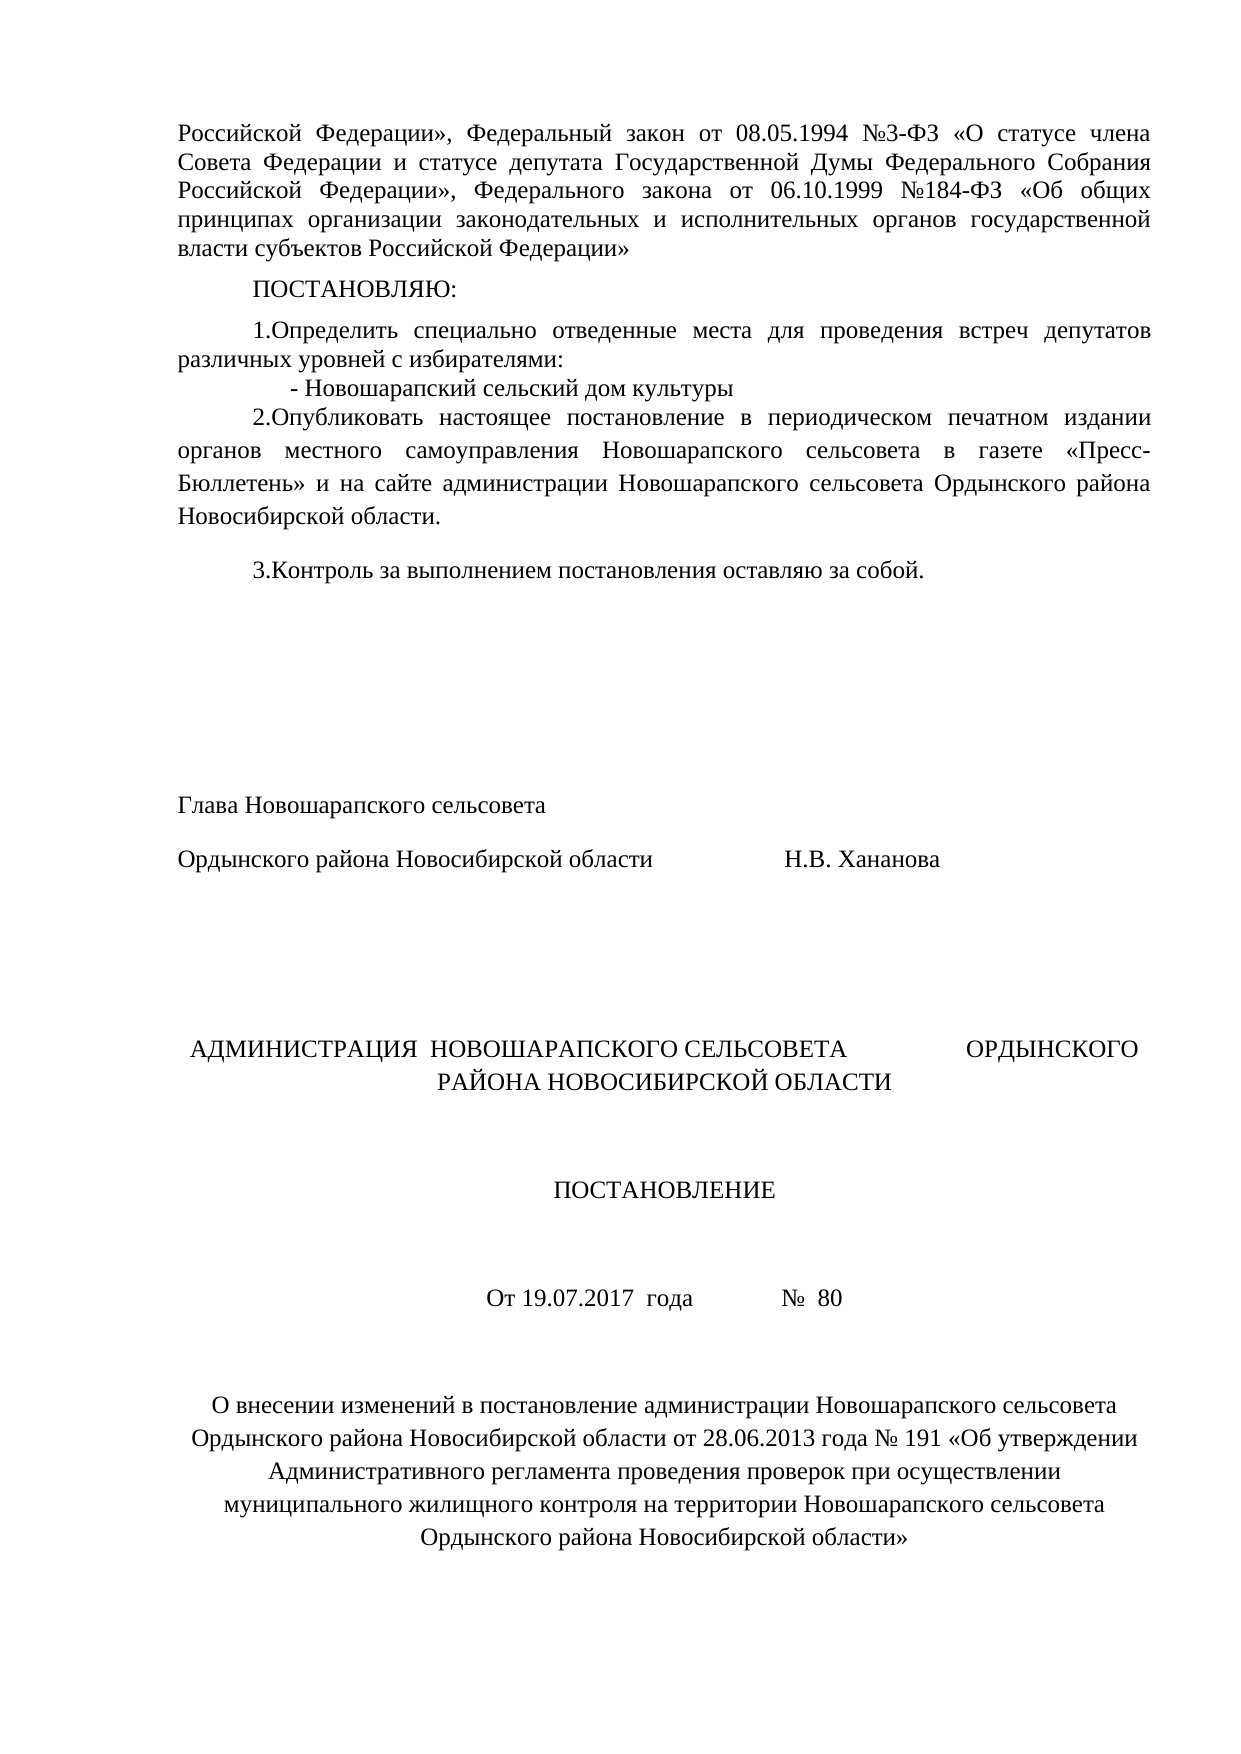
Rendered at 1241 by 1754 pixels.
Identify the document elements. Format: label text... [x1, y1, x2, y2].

text О внесении изменений в постановление администрации Новошарапского сельсовета Ордынского района Новосибирской области от 28.06.2013 года № 191 «Об утверждении Административного регламента проведения проверок при осуществлении муниципального жилищного контроля на территории Новошарапского сельсовета Ордынского района Новосибирской области» [177, 1390, 1152, 1551]
text ПОСТАНОВЛЕНИЕ [177, 1175, 1152, 1204]
text ПОСТАНОВЛЯЮ: [177, 274, 1152, 303]
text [177, 118, 1152, 262]
text - Новошарапский сельский дом культуры [177, 373, 1152, 402]
text Ордынского района Новосибирской области Н.В. Хананова [177, 844, 1152, 873]
text 1.Определить специально отведенные места для проведения встреч депутатов различных уровней с избирателями: [177, 316, 1152, 373]
text 3.Контроль за выполнением постановления оставляю за собой. [177, 555, 1152, 583]
text АДМИНИСТРАЦИЯ НОВОШАРАПСКОГО СЕЛЬСОВЕТА ОРДЫНСКОГО РАЙОНА НОВОСИБИРСКОЙ ОБЛАСТИ [177, 1034, 1152, 1096]
text От 19.07.2017 года № 80 [177, 1283, 1152, 1311]
text 2.Опубликовать настоящее постановление в периодическом печатном издании органов местного самоуправления Новошарапского сельсовета в газете «Пресс-Бюллетень» и на сайте администрации Новошарапского сельсовета Ордынского района Новосибирской области. [177, 402, 1152, 530]
text Глава Новошарапского сельсовета [177, 790, 1152, 819]
